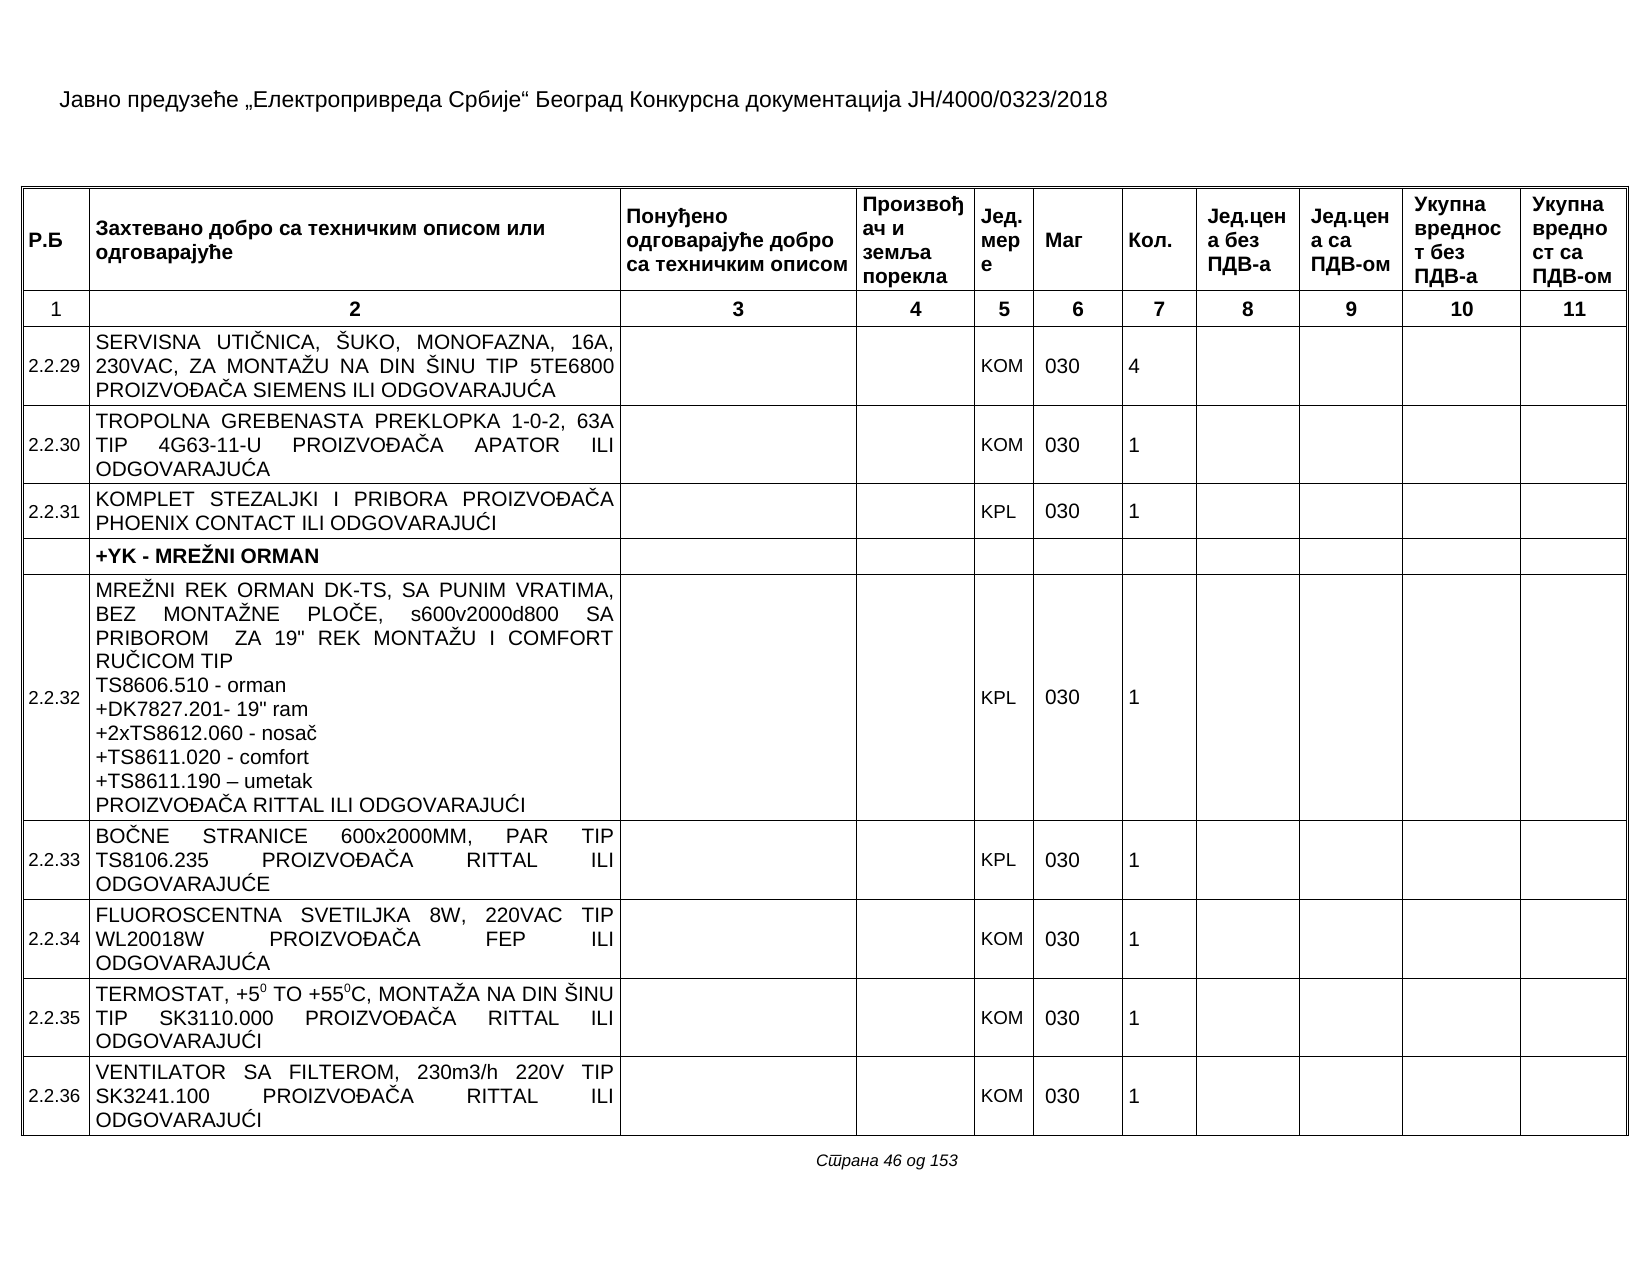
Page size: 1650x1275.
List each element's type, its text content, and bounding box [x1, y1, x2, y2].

table_cell [1300, 1057, 1402, 1135]
table_cell [621, 406, 856, 483]
table_cell 2 [90, 291, 620, 326]
table_cell [1034, 539, 1122, 573]
table_cell [1521, 327, 1626, 404]
table_header Кол. [1123, 189, 1196, 290]
table_cell 1 [1123, 406, 1196, 483]
table_cell KOM [975, 979, 1033, 1056]
table_cell 2.2.31 [24, 484, 89, 538]
table_cell 1 [1123, 979, 1196, 1056]
table_cell 1 [1123, 821, 1196, 899]
table_cell KOM [975, 900, 1033, 977]
table_cell [621, 979, 856, 1056]
table_cell [1300, 484, 1402, 538]
table_cell [621, 327, 856, 404]
table_cell [1300, 821, 1402, 899]
table_cell 2.2.36 [24, 1057, 89, 1135]
table_header Јед.цена без ПДВ-а [1197, 189, 1299, 290]
table_cell 2.2.33 [24, 821, 89, 899]
table_cell [1300, 406, 1402, 483]
table_cell [1403, 406, 1520, 483]
table_cell TROPOLNA GREBENASTA PREKLOPKA 1-0-2, 63A TIP 4G63-11-U PROIZVOĐAČA APATOR ILI ODGOVARAJUĆA [90, 406, 620, 483]
table_cell [1521, 900, 1626, 977]
table_cell 9 [1300, 291, 1402, 326]
table_header Произвођач и земља порекла [857, 189, 974, 290]
table_cell [621, 484, 856, 538]
table_header Јед.цена са ПДВ-ом [1300, 189, 1402, 290]
table_cell MREŽNI REK ORMAN DK-TS, SA PUNIM VRATIMA, BEZ MONTAŽNE PLOČE, s600v2000d800 SA PRIBOROM ZA 19" REK MONTAŽU I COMFORT RUČICOM TIP TS8606.510 - orman +DK7827.201- 19" ram +2xTS8612.060 - nosač +TS8611.020 - comfort +TS8611.190 – umetak PROIZVOĐAČA RITTAL ILI ODGOVARAJUĆI [90, 575, 620, 820]
table_cell KOM [975, 1057, 1033, 1135]
table_cell KPL [975, 575, 1033, 820]
table_cell 11 [1521, 291, 1626, 326]
table_cell 4 [857, 291, 974, 326]
table_cell 10 [1403, 291, 1520, 326]
table_cell [1521, 821, 1626, 899]
table_cell 1 [1123, 1057, 1196, 1135]
table_cell [1403, 821, 1520, 899]
table_cell 7 [1123, 291, 1196, 326]
table_cell TERMOSTAT, +50 TO +550C, MONTAŽA NA DIN ŠINU TIP SK3110.000 PROIZVOĐAČA RITTAL ILI ODGOVARAJUĆI [90, 979, 620, 1056]
table_header Маг [1034, 189, 1122, 290]
table_cell [621, 539, 856, 573]
table_cell [1197, 900, 1299, 977]
table_cell [1521, 1057, 1626, 1135]
table_cell [1521, 406, 1626, 483]
table_cell 2.2.30 [24, 406, 89, 483]
table_cell 030 [1034, 979, 1122, 1056]
table_cell [1403, 327, 1520, 404]
table_cell [621, 900, 856, 977]
table_cell [1403, 539, 1520, 573]
table_cell 2.2.35 [24, 979, 89, 1056]
table_cell 1 [1123, 575, 1196, 820]
table_header Р.Б [24, 189, 89, 290]
table_cell [1300, 575, 1402, 820]
table_header Захтевано добро са техничким описом или одговарајуће [90, 189, 620, 290]
table_cell 6 [1034, 291, 1122, 326]
table_cell [857, 1057, 974, 1135]
table_header Укупна вредност без ПДВ-а [1403, 189, 1520, 290]
table_cell [1300, 539, 1402, 573]
table_cell [857, 406, 974, 483]
table_cell 2.2.29 [24, 327, 89, 404]
table_cell BOČNE STRANICE 600x2000MM, PAR TIP TS8106.235 PROIZVOĐAČA RITTAL ILI ODGOVARAJUĆE [90, 821, 620, 899]
table_cell +YK - MREŽNI ORMAN [90, 539, 620, 573]
table_cell [1197, 979, 1299, 1056]
table_cell SERVISNA UTIČNICA, ŠUKO, MONOFAZNA, 16A, 230VAC, ZA MONTAŽU NA DIN ŠINU TIP 5TE6800 PROIZVOĐAČA SIEMENS ILI ODGOVARAJUĆA [90, 327, 620, 404]
table_cell 4 [1123, 327, 1196, 404]
table_cell 2.2.32 [24, 575, 89, 820]
table_cell [1521, 979, 1626, 1056]
table_cell [1197, 1057, 1299, 1135]
table_header Јед. мере [975, 189, 1033, 290]
table_cell 030 [1034, 575, 1122, 820]
table_cell [857, 575, 974, 820]
table_cell 2.2.34 [24, 900, 89, 977]
table_cell [857, 979, 974, 1056]
table_cell [1403, 1057, 1520, 1135]
table_cell KPL [975, 484, 1033, 538]
table_cell [1197, 406, 1299, 483]
table_cell 8 [1197, 291, 1299, 326]
table_cell [1521, 575, 1626, 820]
table_cell 030 [1034, 327, 1122, 404]
table_cell [621, 575, 856, 820]
table_cell 5 [975, 291, 1033, 326]
table_cell [857, 539, 974, 573]
table_cell 030 [1034, 406, 1122, 483]
table_cell [1197, 484, 1299, 538]
table_cell KOMPLET STEZALJKI I PRIBORA PROIZVOĐAČA PHOENIX CONTACT ILI ODGOVARAJUĆI [90, 484, 620, 538]
table_header Укупна вредност са ПДВ-ом [1521, 189, 1626, 290]
table_cell [1197, 327, 1299, 404]
table_cell [857, 327, 974, 404]
table_cell 030 [1034, 900, 1122, 977]
table_cell FLUOROSCENTNA SVETILJKA 8W, 220VAC TIP WL20018W PROIZVOĐAČA FEP ILI ODGOVARAJUĆA [90, 900, 620, 977]
table_cell 1 [1123, 484, 1196, 538]
table_cell [1300, 979, 1402, 1056]
table_cell [24, 539, 89, 573]
table_cell KPL [975, 821, 1033, 899]
table_cell KOM [975, 327, 1033, 404]
table_cell [621, 821, 856, 899]
table_cell 030 [1034, 821, 1122, 899]
table_cell [857, 821, 974, 899]
table_cell 030 [1034, 484, 1122, 538]
table_cell [1197, 575, 1299, 820]
table_cell [1403, 484, 1520, 538]
table_cell [857, 900, 974, 977]
table_cell [857, 484, 974, 538]
table_cell [1197, 539, 1299, 573]
table_cell [621, 1057, 856, 1135]
table_cell 030 [1034, 1057, 1122, 1135]
table_cell [1300, 327, 1402, 404]
table_header Понуђено одговарајуће добро са техничким описом [621, 189, 856, 290]
table_cell [1403, 979, 1520, 1056]
table_cell [1123, 539, 1196, 573]
table_cell [1521, 484, 1626, 538]
table_cell 3 [621, 291, 856, 326]
table_cell [1403, 900, 1520, 977]
table_cell [1521, 539, 1626, 573]
table_cell KOM [975, 406, 1033, 483]
table_cell [1403, 575, 1520, 820]
table_cell [1197, 821, 1299, 899]
table_cell 1 [24, 291, 89, 326]
table_cell VENTILATOR SA FILTEROM, 230m3/h 220V TIP SK3241.100 PROIZVOĐAČA RITTAL ILI ODGOVARAJUĆI [90, 1057, 620, 1135]
table_cell [975, 539, 1033, 573]
table_cell [1300, 900, 1402, 977]
table_cell 1 [1123, 900, 1196, 977]
